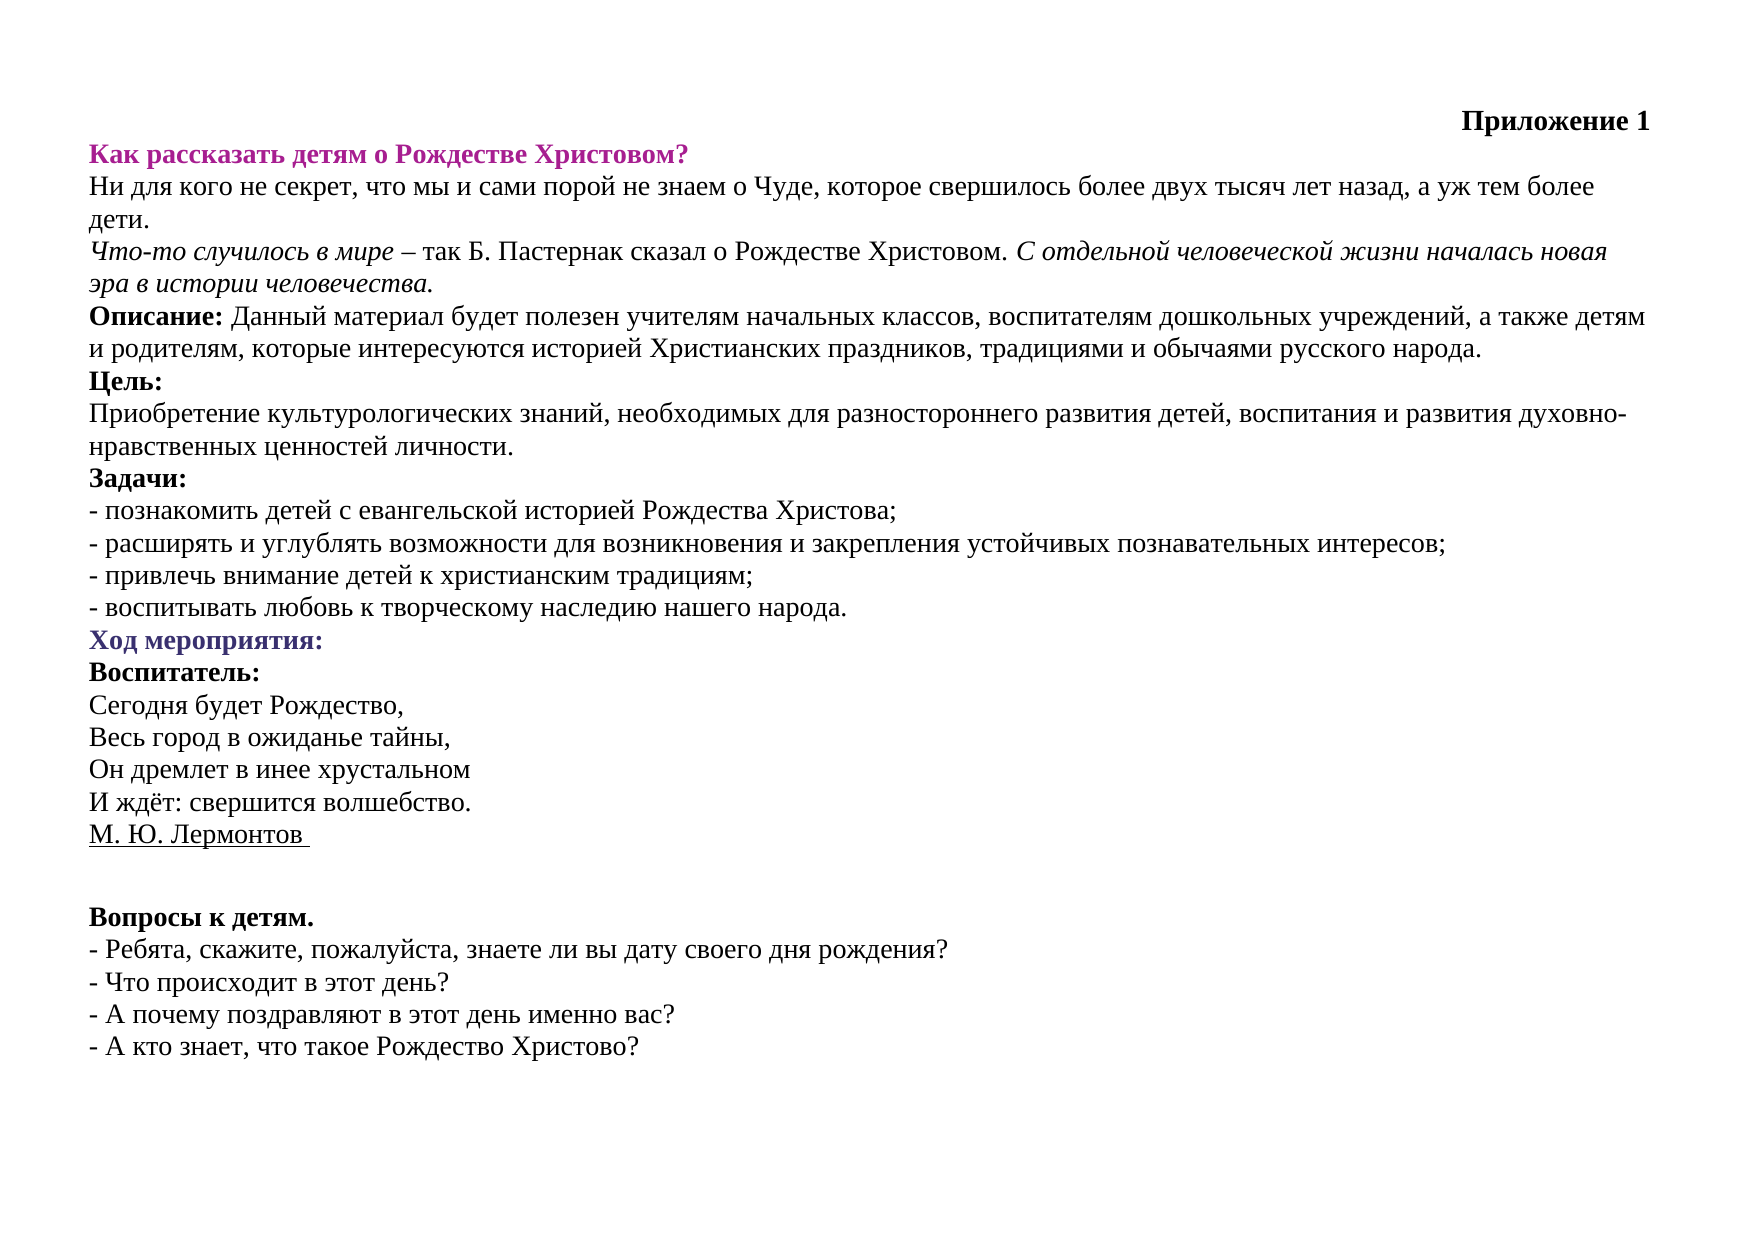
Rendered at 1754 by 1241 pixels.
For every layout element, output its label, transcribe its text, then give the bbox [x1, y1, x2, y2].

text Воспитатель: Сегодня будет Рождество, Весь город в ожиданье тайны, Он дремлет в инее хрустальном И ждёт: свершится волшебство. М. Ю. Лермонтов [89, 655, 1651, 850]
text Ни для кого не секрет, что мы и сами порой не знаем о Чуде, которое свершилось более двух тысяч лет назад, а уж тем более дети. Что-то случилось в мире – так Б. Пастернак сказал о Рождестве Христовом. С отдельной человеческой жизни началась новая эра в истории человечества. Описание: Данный материал будет полезен учителям начальных классов, воспитателям дошкольных учреждений, а также детям и родителям, которые интересуются историей Христианских праздников, традициями и обычаями русского народа. Цель: Приобретение культурологических знаний, необходимых для разностороннего развития детей, воспитания и развития духовно-нравственных ценностей личности. Задачи: - познакомить детей с евангельской историей Рождества Христова; - расширять и углублять возможности для возникновения и закрепления устойчивых познавательных интересов; - привлечь внимание детей к христианским традициям; - воспитывать любовь к творческому наследию нашего народа. Ход мероприятия: [89, 169, 1651, 655]
text Как рассказать детям о Рождестве Христовом? [89, 137, 1651, 169]
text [89, 900, 1651, 1062]
text Приложение 1 [89, 103, 1651, 137]
